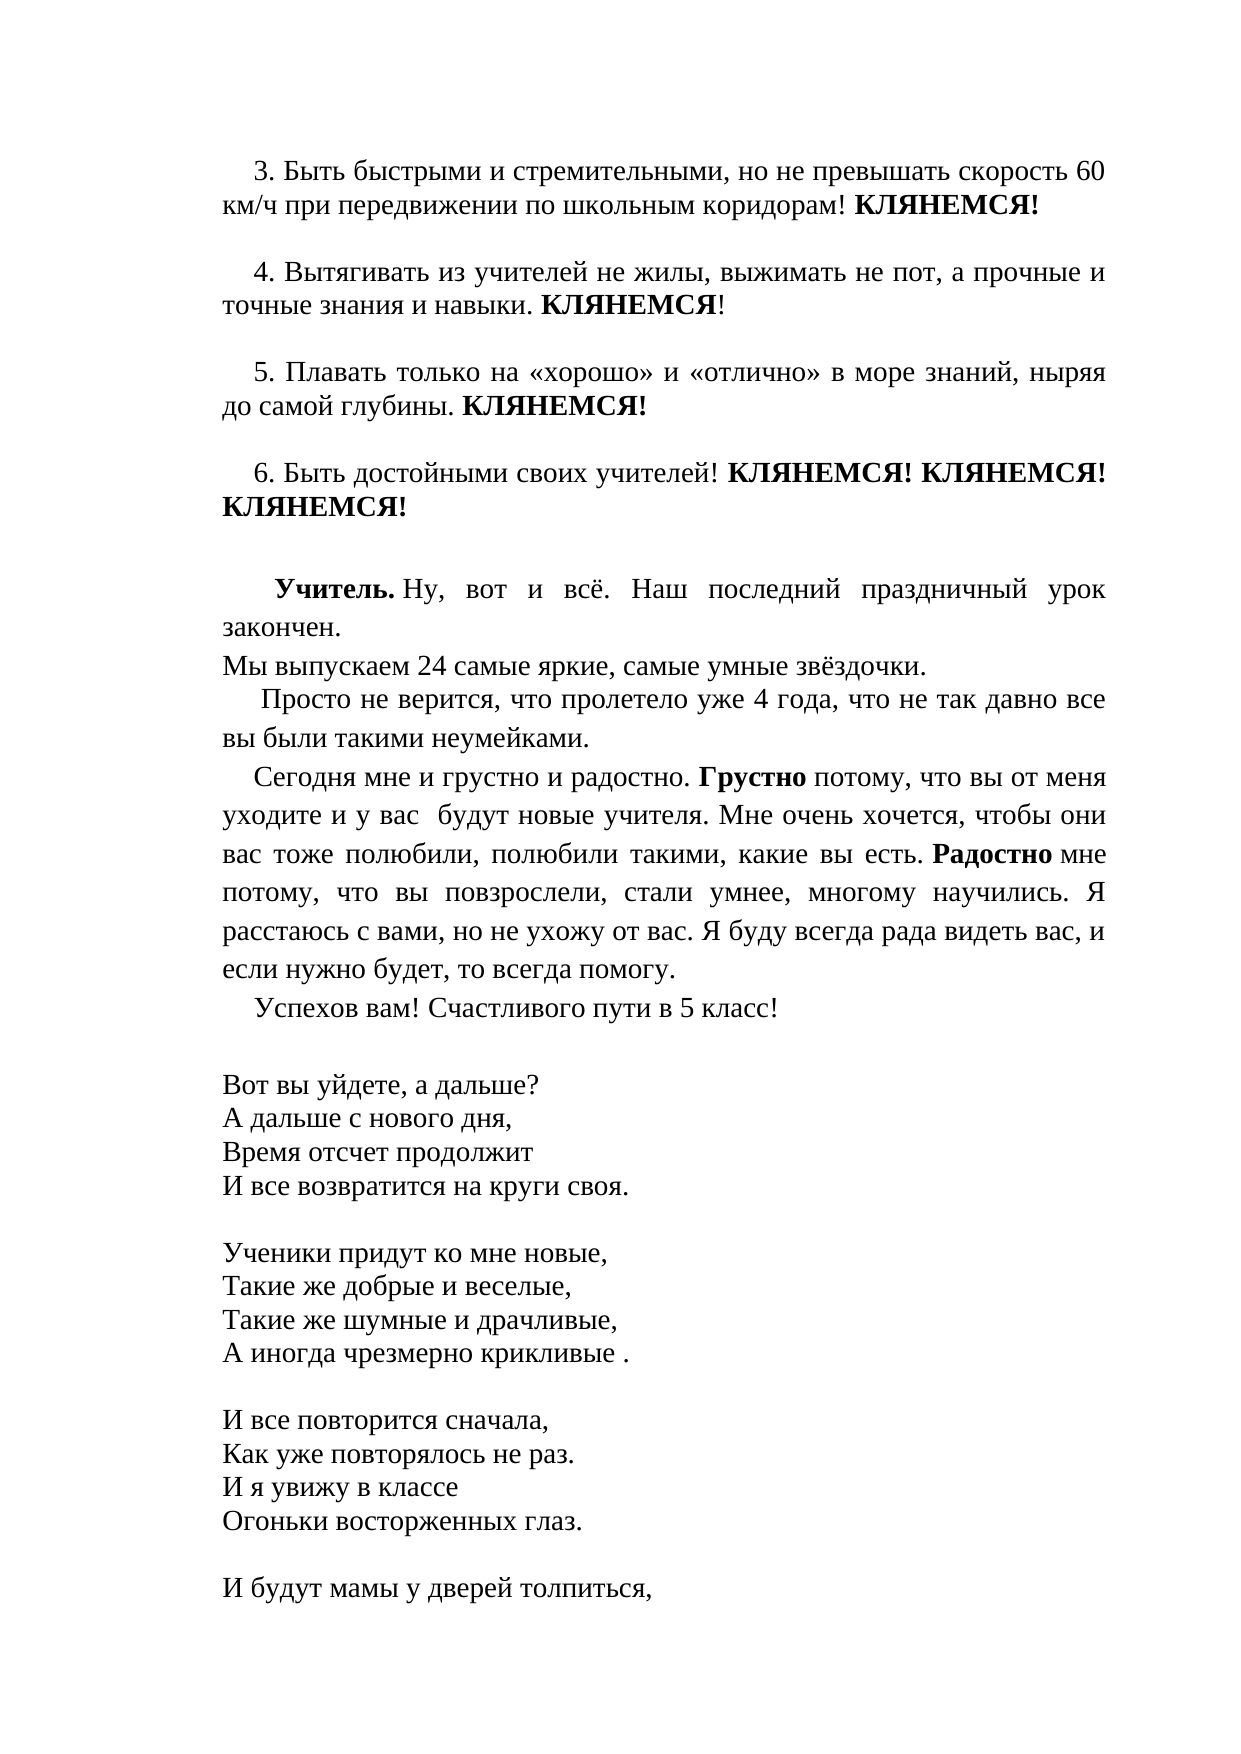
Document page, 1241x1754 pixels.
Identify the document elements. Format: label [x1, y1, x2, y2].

table_header [177, 118, 1152, 1605]
